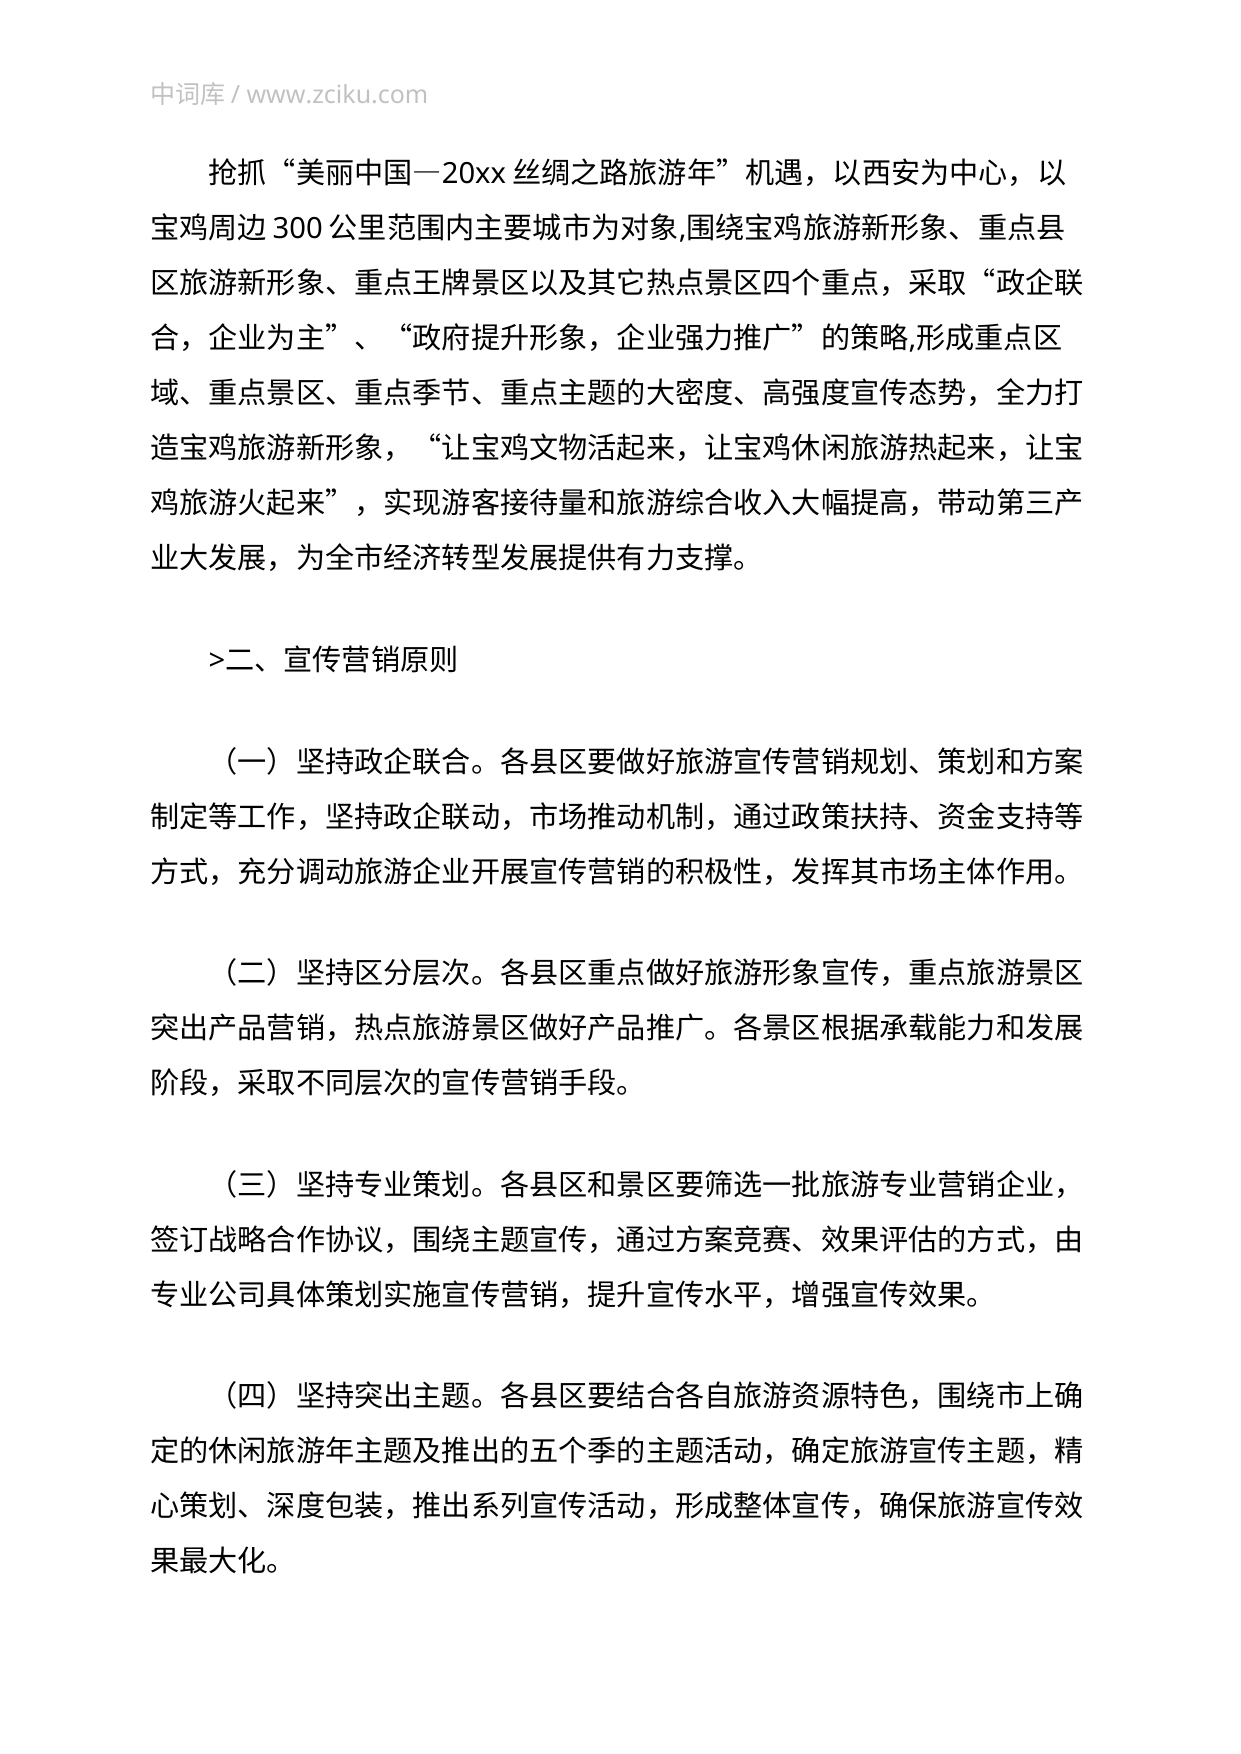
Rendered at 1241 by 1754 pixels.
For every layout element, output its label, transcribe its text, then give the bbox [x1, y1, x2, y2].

text （二）坚持区分层次。各县区重点做好旅游形象宣传，重点旅游景区突出产品营销，热点旅游景区做好产品推广。各景区根据承载能力和发展阶段，采取不同层次的宣传营销手段。 [150, 950, 1090, 1102]
text 抢抓“美丽中国—20xx丝绸之路旅游年”机遇，以西安为中心，以宝鸡周边300公里范围内主要城市为对象,围绕宝鸡旅游新形象、重点县区旅游新形象、重点王牌景区以及其它热点景区四个重点，采取“政企联合，企业为主”、“政府提升形象，企业强力推广”的策略,形成重点区域、重点景区、重点季节、重点主题的大密度、高强度宣传态势，全力打造宝鸡旅游新形象，“让宝鸡文物活起来，让宝鸡休闲旅游热起来，让宝鸡旅游火起来”，实现游客接待量和旅游综合收入大幅提高，带动第三产业大发展，为全市经济转型发展提供有力支撑。 [150, 150, 1090, 577]
text （四）坚持突出主题。各县区要结合各自旅游资源特色，围绕市上确定的休闲旅游年主题及推出的五个季的主题活动，确定旅游宣传主题，精心策划、深度包装，推出系列宣传活动，形成整体宣传，确保旅游宣传效果最大化。 [150, 1373, 1090, 1580]
text >二、宣传营销原则 [150, 636, 1090, 679]
text （一）坚持政企联合。各县区要做好旅游宣传营销规划、策划和方案制定等工作，坚持政企联动，市场推动机制，通过政策扶持、资金支持等方式，充分调动旅游企业开展宣传营销的积极性，发挥其市场主体作用。 [150, 738, 1090, 890]
text （三）坚持专业策划。各县区和景区要筛选一批旅游专业营销企业，签订战略合作协议，围绕主题宣传，通过方案竞赛、效果评估的方式，由专业公司具体策划实施宣传营销，提升宣传水平，增强宣传效果。 [150, 1161, 1090, 1313]
